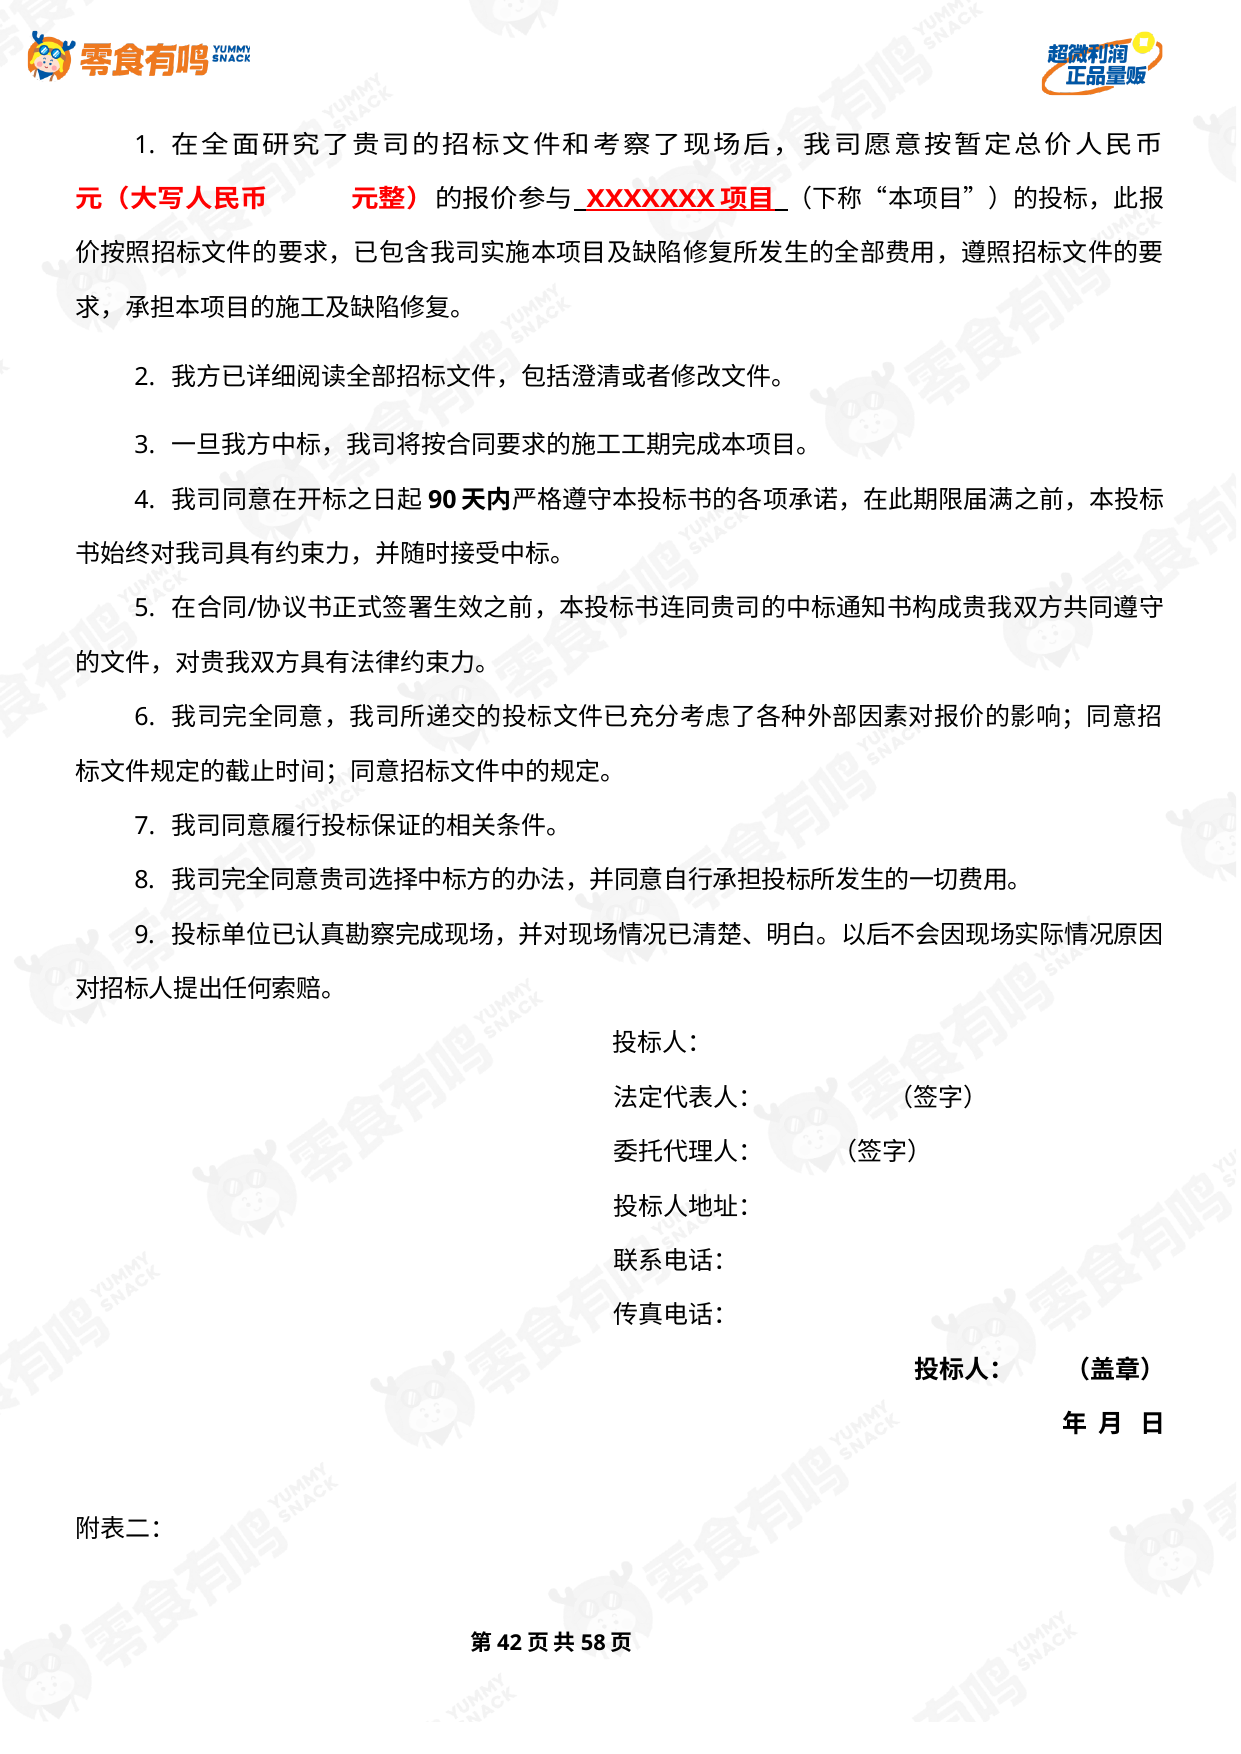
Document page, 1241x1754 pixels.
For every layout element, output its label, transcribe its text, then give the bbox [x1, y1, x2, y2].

list 我司完全同意，我司所递交的投标文件已充分考虑了各种外部因素对报价的影响；同意招标文件规定的截止时间；同意招标文件中的规定。 [75, 697, 1165, 787]
text 传真电话： [125, 1295, 1165, 1331]
list 在全面研究了贵司的招标文件和考察了现场后，我司愿意按暂定总价人民币 元（大写人民币 元整）的报价参与 XXXXXXX项目 （下称“本项目”）的投标，此报价按照招标文件的要求，已包含我司实施本项目及缺陷修复所发生的全部费用，遵照招标文件的要求，承担本项目的施工及缺陷修复。 [75, 124, 1165, 323]
list 我司同意履行投标保证的相关条件。 [75, 805, 1165, 842]
text 投标人地址： [125, 1186, 1165, 1222]
list 我方已详细阅读全部招标文件，包括澄清或者修改文件。 [75, 342, 1165, 407]
list 在合同/协议书正式签署生效之前，本投标书连同贵司的中标通知书构成贵我双方共同遵守的文件，对贵我双方具有法律约束力。 [75, 588, 1165, 678]
list 投标单位已认真勘察完成现场，并对现场情况已清楚、明白。以后不会因现场实际情况原因对招标人提出任何索赔。 [75, 914, 1165, 1005]
text 委托代理人： （签字） [125, 1132, 1165, 1168]
text 附表二： [75, 1509, 1165, 1545]
list 一旦我方中标，我司将按合同要求的施工工期完成本项目。 [75, 425, 1165, 461]
text 联系电话： [125, 1240, 1165, 1277]
picture [0, 0, 1237, 1722]
text 投标人： [75, 1023, 1165, 1059]
list 我司同意在开标之日起90天内严格遵守本投标书的各项承诺，在此期限届满之前，本投标书始终对我司具有约束力，并随时接受中标。 [75, 479, 1165, 570]
text 法定代表人： （签字） [125, 1077, 1165, 1113]
text 年 月 日 [75, 1403, 1165, 1440]
text 投标人： （盖章） [125, 1349, 1165, 1385]
list 我司完全同意贵司选择中标方的办法，并同意自行承担投标所发生的一切费用。 [75, 860, 1165, 896]
